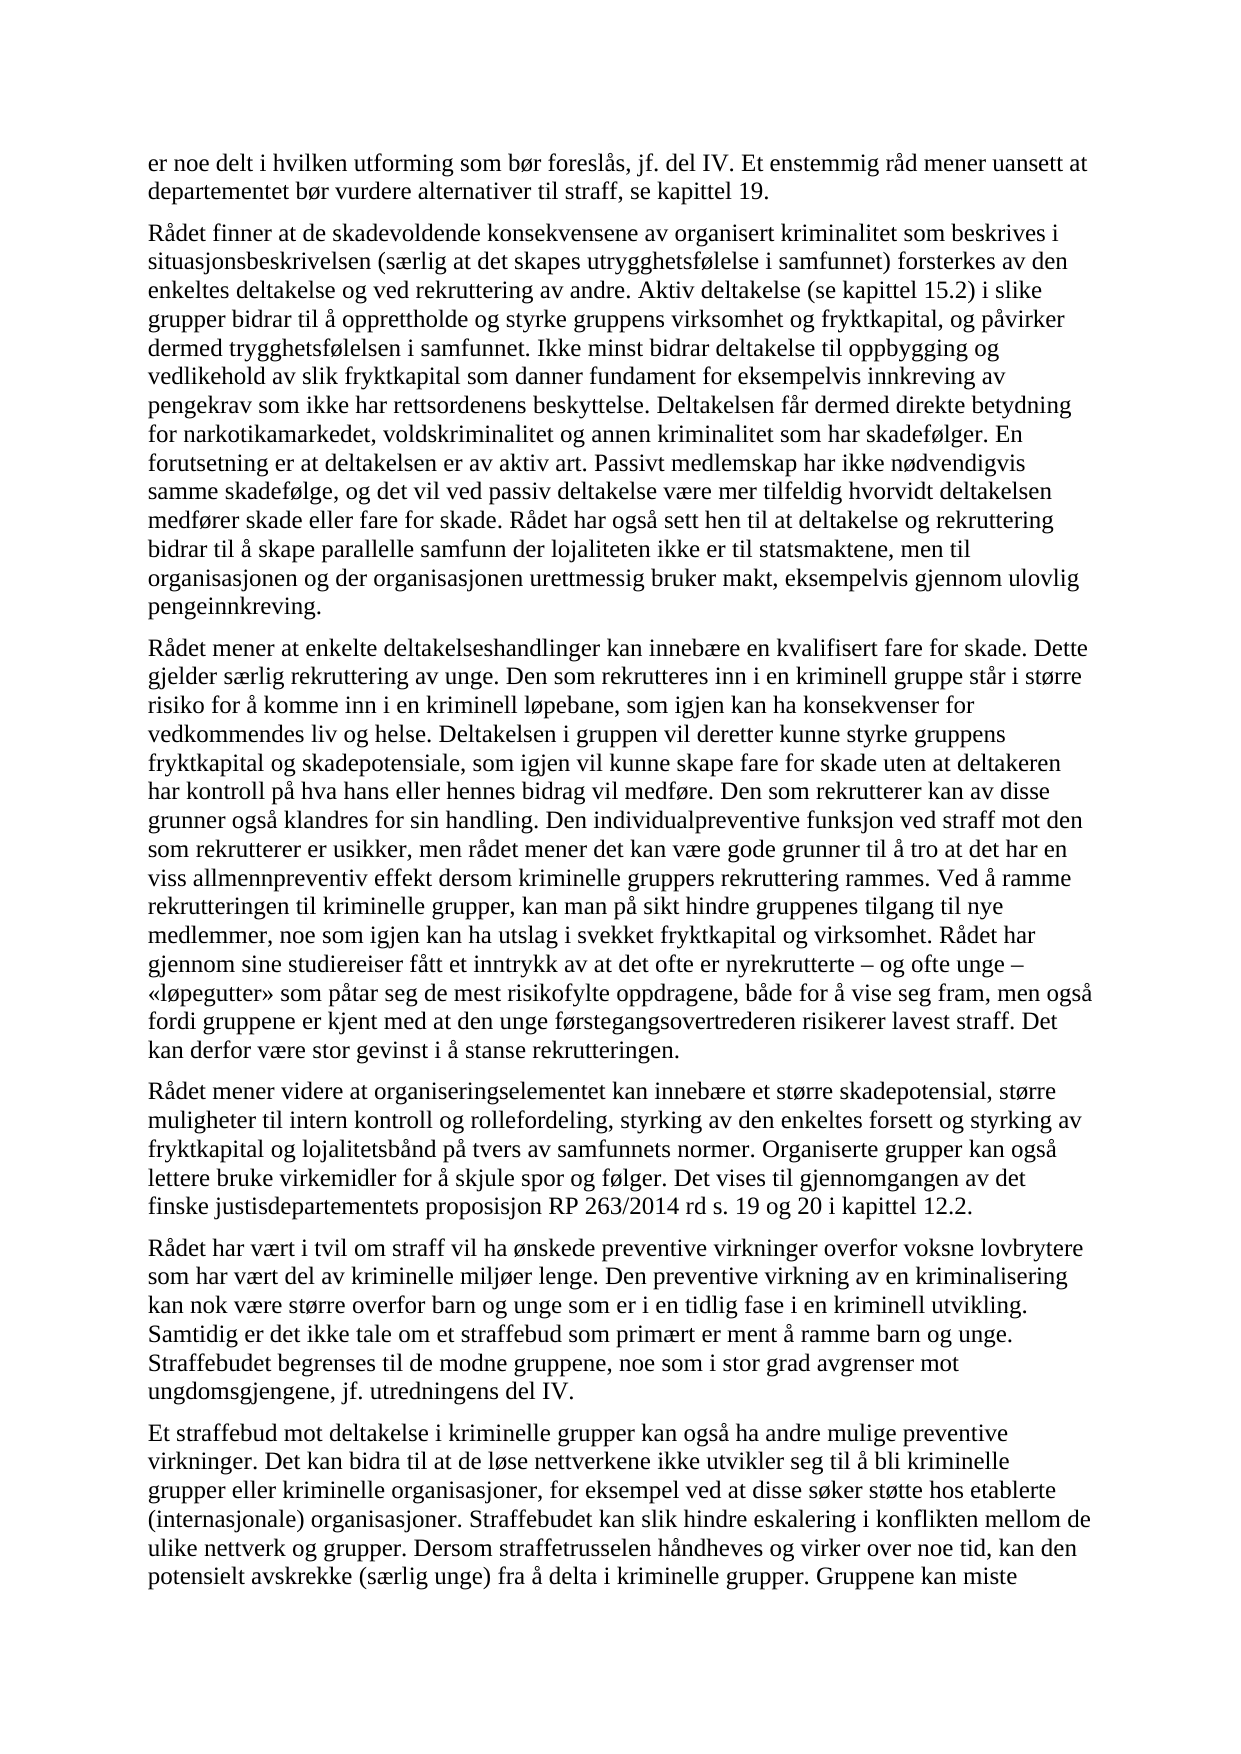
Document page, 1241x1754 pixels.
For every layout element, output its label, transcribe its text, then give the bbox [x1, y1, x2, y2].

text Rådet mener videre at organiseringselementet kan innebære et større skadepotensial, større muligheter til intern kontroll og rollefordeling, styrking av den enkeltes forsett og styrking av fryktkapital og lojalitetsbånd på tvers av samfunnets normer. Organiserte grupper kan også lettere bruke virkemidler for å skjule spor og følger. Det vises til gjennomgangen av det finske justisdepartementets proposisjon RP 263/2014 rd s. 19 og 20 i kapittel 12.2. [148, 1076, 1093, 1220]
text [148, 1418, 1093, 1590]
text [148, 148, 1093, 205]
text Rådet har vært i tvil om straff vil ha ønskede preventive virkninger overfor voksne lovbrytere som har vært del av kriminelle miljøer lenge. Den preventive virkning av en kriminalisering kan nok være større overfor barn og unge som er i en tidlig fase i en kriminell utvikling. Samtidig er det ikke tale om et straffebud som primært er ment å ramme barn og unge. Straffebudet begrenses til de modne gruppene, noe som i stor grad avgrenser mot ungdomsgjengene, jf. utredningens del IV. [148, 1233, 1093, 1405]
text Rådet finner at de skadevoldende konsekvensene av organisert kriminalitet som beskrives i situasjonsbeskrivelsen (særlig at det skapes utrygghetsfølelse i samfunnet) forsterkes av den enkeltes deltakelse og ved rekruttering av andre. Aktiv deltakelse (se kapittel 15.2) i slike grupper bidrar til å opprettholde og styrke gruppens virksomhet og fryktkapital, og påvirker dermed trygghetsfølelsen i samfunnet. Ikke minst bidrar deltakelse til oppbygging og vedlikehold av slik fryktkapital som danner fundament for eksempelvis innkreving av pengekrav som ikke har rettsordenens beskyttelse. Deltakelsen får dermed direkte betydning for narkotikamarkedet, voldskriminalitet og annen kriminalitet som har skadefølger. En forutsetning er at deltakelsen er av aktiv art. Passivt medlemskap har ikke nødvendigvis samme skadefølge, og det vil ved passiv deltakelse være mer tilfeldig hvorvidt deltakelsen medfører skade eller fare for skade. Rådet har også sett hen til at deltakelse og rekruttering bidrar til å skape parallelle samfunn der lojaliteten ikke er til statsmaktene, men til organisasjonen og der organisasjonen urettmessig bruker makt, eksempelvis gjennom ulovlig pengeinnkreving. [148, 218, 1093, 620]
text Rådet mener at enkelte deltakelseshandlinger kan innebære en kvalifisert fare for skade. Dette gjelder særlig rekruttering av unge. Den som rekrutteres inn i en kriminell gruppe står i større risiko for å komme inn i en kriminell løpebane, som igjen kan ha konsekvenser for vedkommendes liv og helse. Deltakelsen i gruppen vil deretter kunne styrke gruppens fryktkapital og skadepotensiale, som igjen vil kunne skape fare for skade uten at deltakeren har kontroll på hva hans eller hennes bidrag vil medføre. Den som rekrutterer kan av disse grunner også klandres for sin handling. Den individualpreventive funksjon ved straff mot den som rekrutterer er usikker, men rådet mener det kan være gode grunner til å tro at det har en viss allmennpreventiv effekt dersom kriminelle gruppers rekruttering rammes. Ved å ramme rekrutteringen til kriminelle grupper, kan man på sikt hindre gruppenes tilgang til nye medlemmer, noe som igjen kan ha utslag i svekket fryktkapital og virksomhet. Rådet har gjennom sine studiereiser fått et inntrykk av at det ofte er nyrekrutterte – og ofte unge – «løpegutter» som påtar seg de mest risikofylte oppdragene, både for å vise seg fram, men også fordi gruppene er kjent med at den unge førstegangsovertrederen risikerer lavest straff. Det kan derfor være stor gevinst i å stanse rekrutteringen. [148, 633, 1093, 1064]
